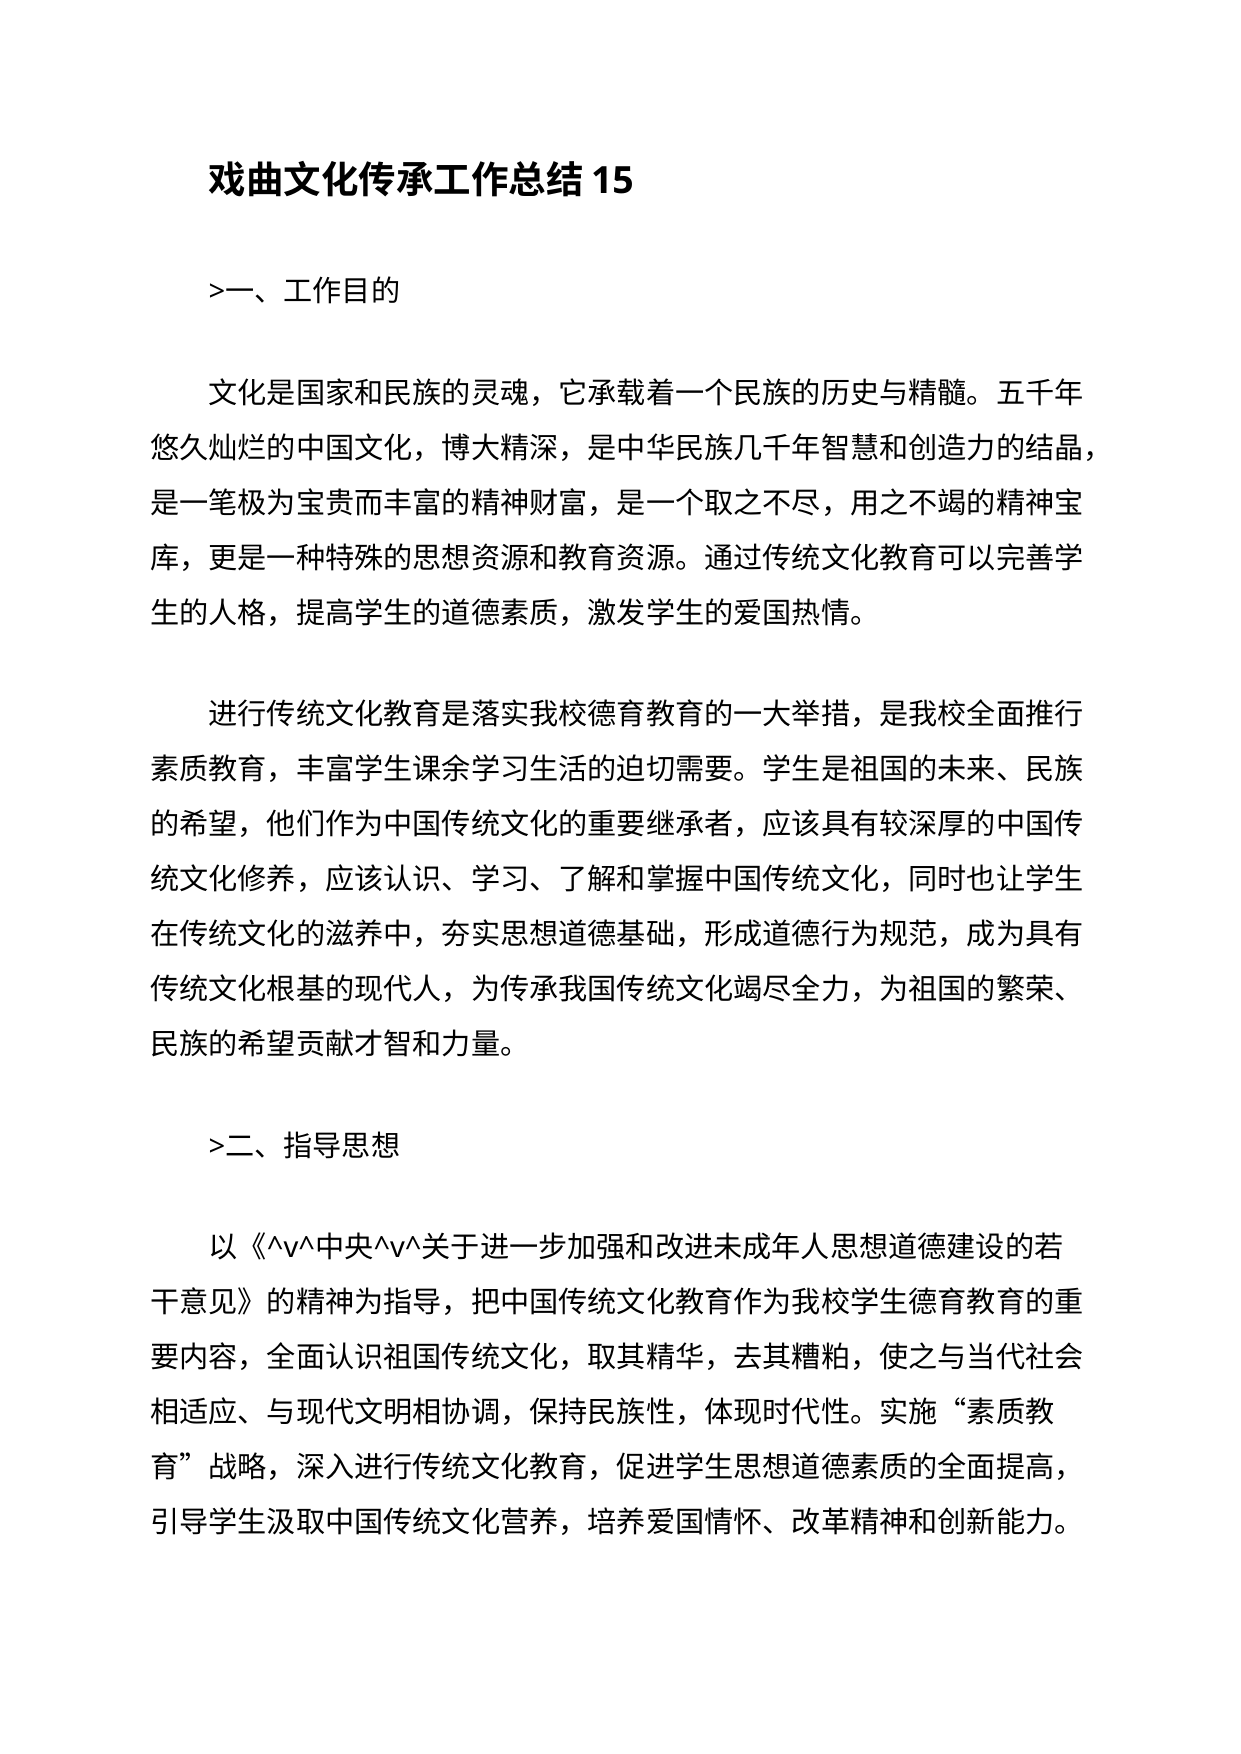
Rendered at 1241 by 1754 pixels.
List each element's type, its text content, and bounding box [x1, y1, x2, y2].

text 以《^v^中央^v^关于进一步加强和改进未成年人思想道德建设的若干意见》的精神为指导，把中国传统文化教育作为我校学生德育教育的重要内容，全面认识祖国传统文化，取其精华，去其糟粕，使之与当代社会相适应、与现代文明相协调，保持民族性，体现时代性。实施“素质教育”战略，深入进行传统文化教育，促进学生思想道德素质的全面提高，引导学生汲取中国传统文化营养，培养爱国情怀、改革精神和创新能力。 [150, 1224, 1090, 1541]
text 戏曲文化传承工作总结15 [150, 150, 1090, 204]
text >一、工作目的 [150, 268, 1090, 310]
text 进行传统文化教育是落实我校德育教育的一大举措，是我校全面推行素质教育，丰富学生课余学习生活的迫切需要。学生是祖国的未来、民族的希望，他们作为中国传统文化的重要继承者，应该具有较深厚的中国传统文化修养，应该认识、学习、了解和掌握中国传统文化，同时也让学生在传统文化的滋养中，夯实思想道德基础，形成道德行为规范，成为具有传统文化根基的现代人，为传承我国传统文化竭尽全力，为祖国的繁荣、民族的希望贡献才智和力量。 [150, 691, 1090, 1063]
text >二、指导思想 [150, 1122, 1090, 1164]
text 文化是国家和民族的灵魂，它承载着一个民族的历史与精髓。五千年悠久灿烂的中国文化，博大精深，是中华民族几千年智慧和创造力的结晶，是一笔极为宝贵而丰富的精神财富，是一个取之不尽，用之不竭的精神宝库，更是一种特殊的思想资源和教育资源。通过传统文化教育可以完善学生的人格，提高学生的道德素质，激发学生的爱国热情。 [150, 369, 1090, 631]
